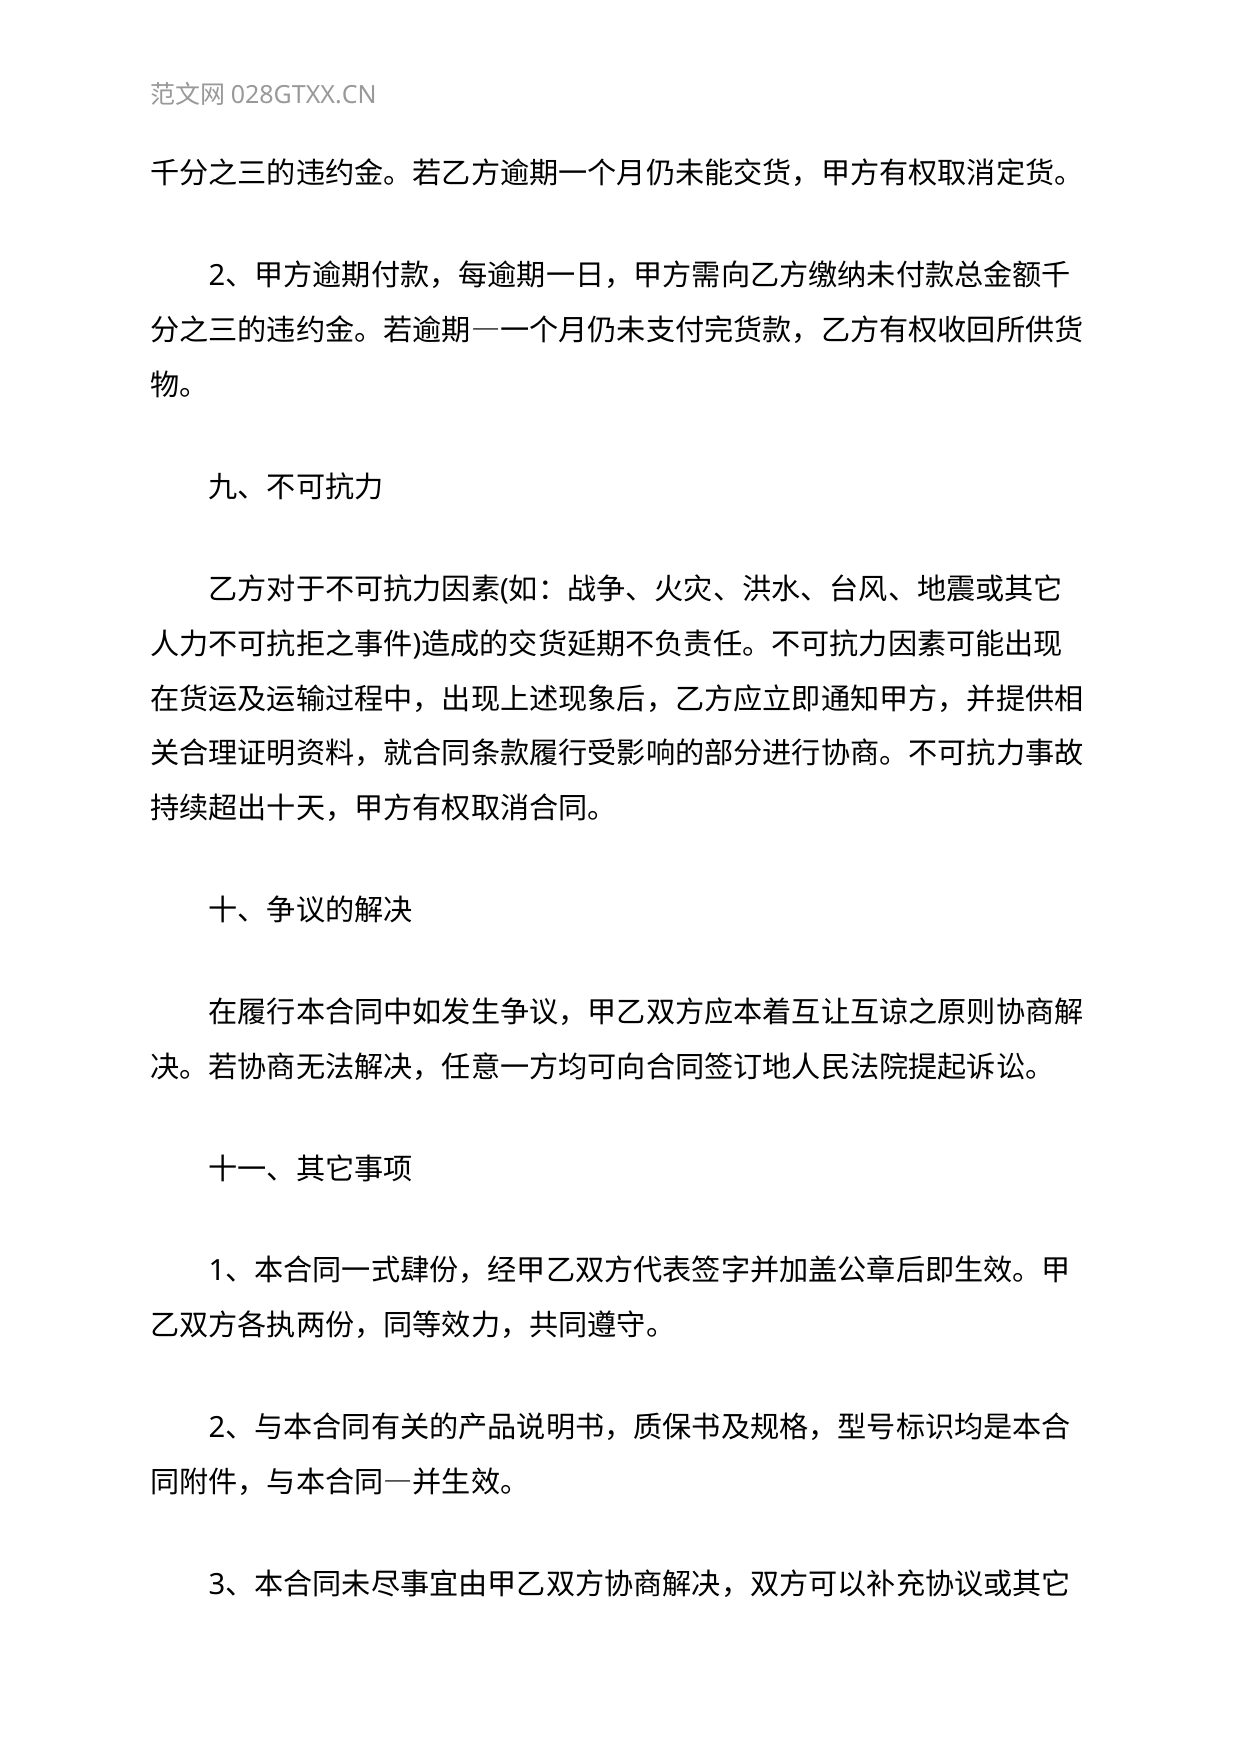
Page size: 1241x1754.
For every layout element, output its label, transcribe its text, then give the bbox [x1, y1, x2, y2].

text 九、不可抗力 [150, 463, 1090, 506]
text 十、争议的解决 [150, 887, 1090, 929]
text 2、甲方逾期付款，每逾期一日，甲方需向乙方缴纳未付款总金额千分之三的违约金。若逾期—一个月仍未支付完货款，乙方有权收回所供货物。 [150, 252, 1090, 404]
text 十一、其它事项 [150, 1145, 1090, 1187]
text 2、与本合同有关的产品说明书，质保书及规格，型号标识均是本合同附件，与本合同—并生效。 [150, 1404, 1090, 1501]
text 乙方对于不可抗力因素(如：战争、火灾、洪水、台风、地震或其它人力不可抗拒之事件)造成的交货延期不负责任。不可抗力因素可能出现在货运及运输过程中，出现上述现象后，乙方应立即通知甲方，并提供相关合理证明资料，就合同条款履行受影响的部分进行协商。不可抗力事故持续超出十天，甲方有权取消合同。 [150, 565, 1090, 827]
text 在履行本合同中如发生争议，甲乙双方应本着互让互谅之原则协商解决。若协商无法解决，任意一方均可向合同签订地人民法院提起诉讼。 [150, 988, 1090, 1086]
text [150, 1561, 1090, 1603]
text 1、本合同一式肆份，经甲乙双方代表签字并加盖公章后即生效。甲乙双方各执两份，同等效力，共同遵守。 [150, 1247, 1090, 1344]
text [150, 150, 1090, 192]
